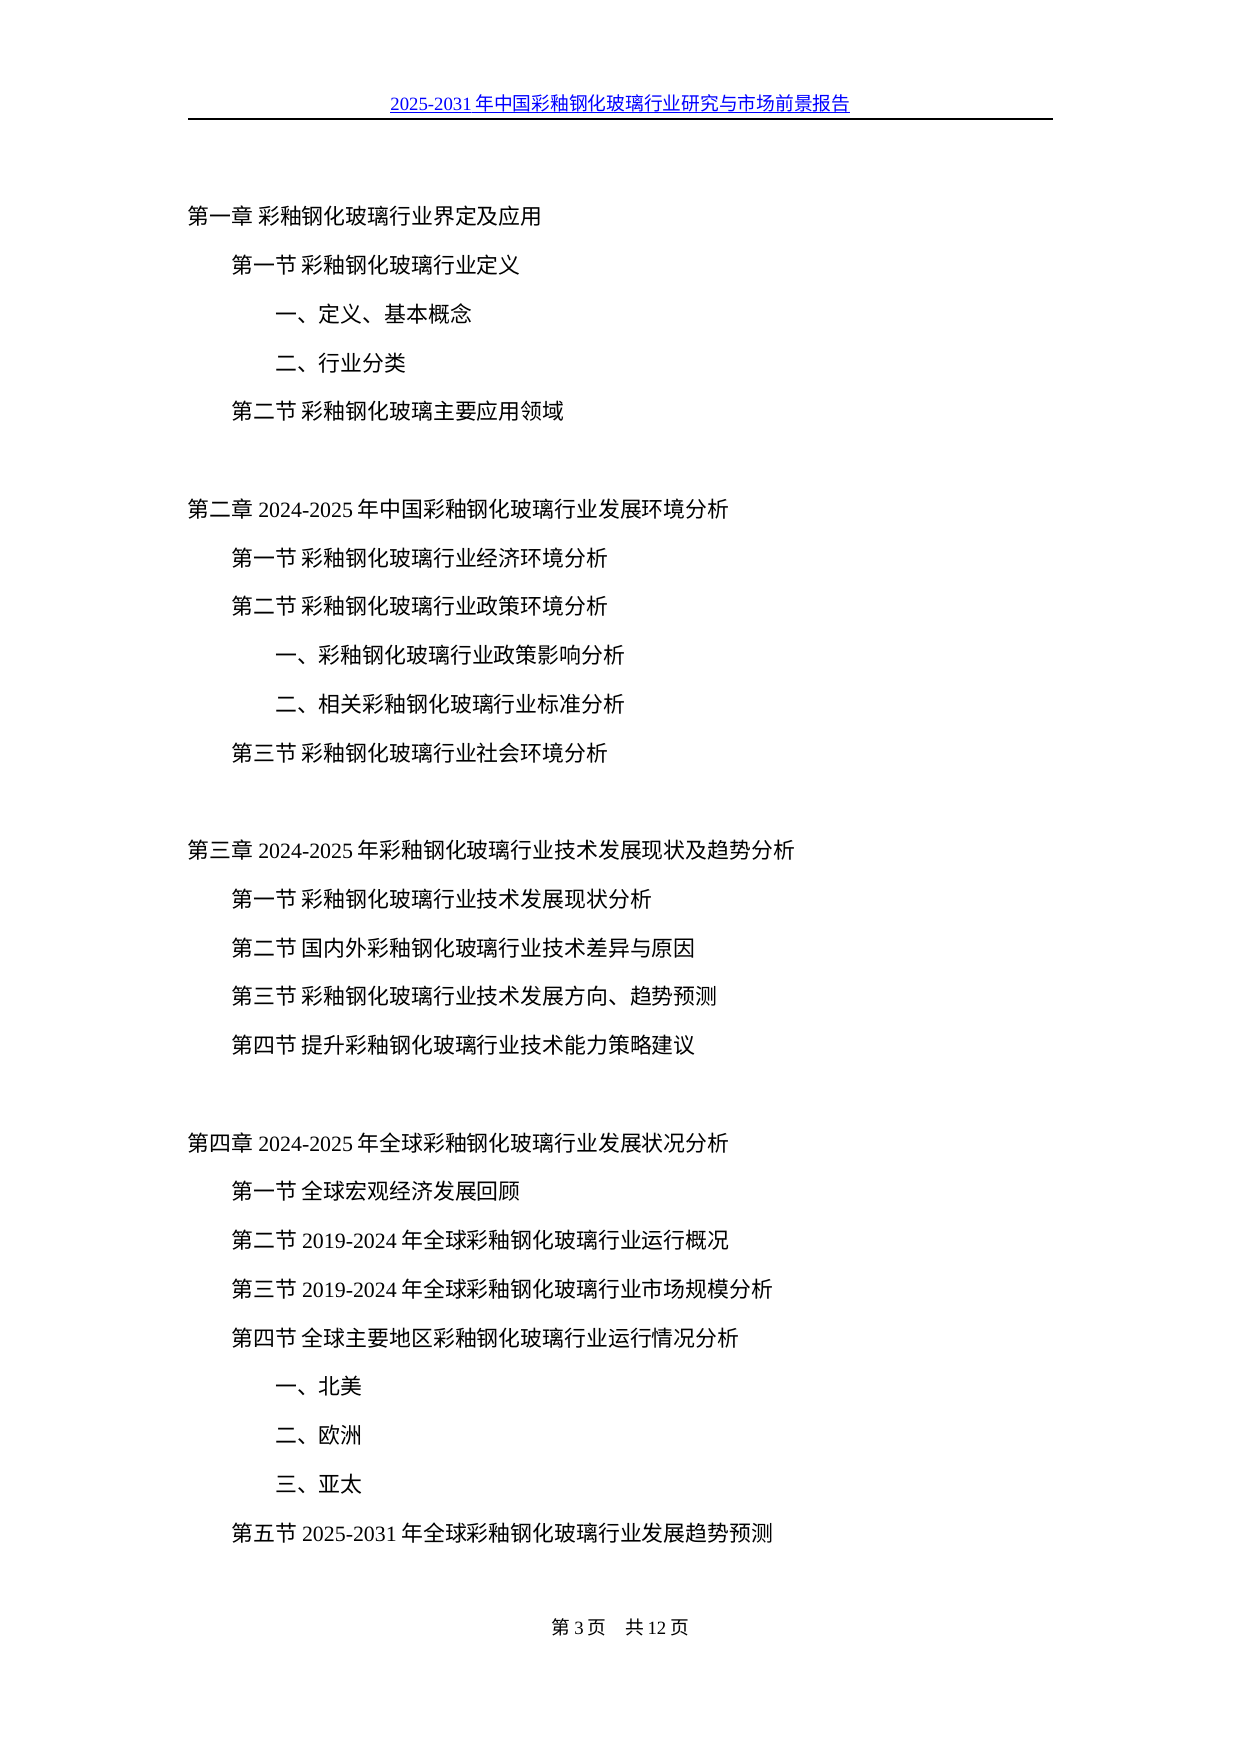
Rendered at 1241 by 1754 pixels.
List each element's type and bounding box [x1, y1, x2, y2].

text [187, 150, 1053, 1548]
